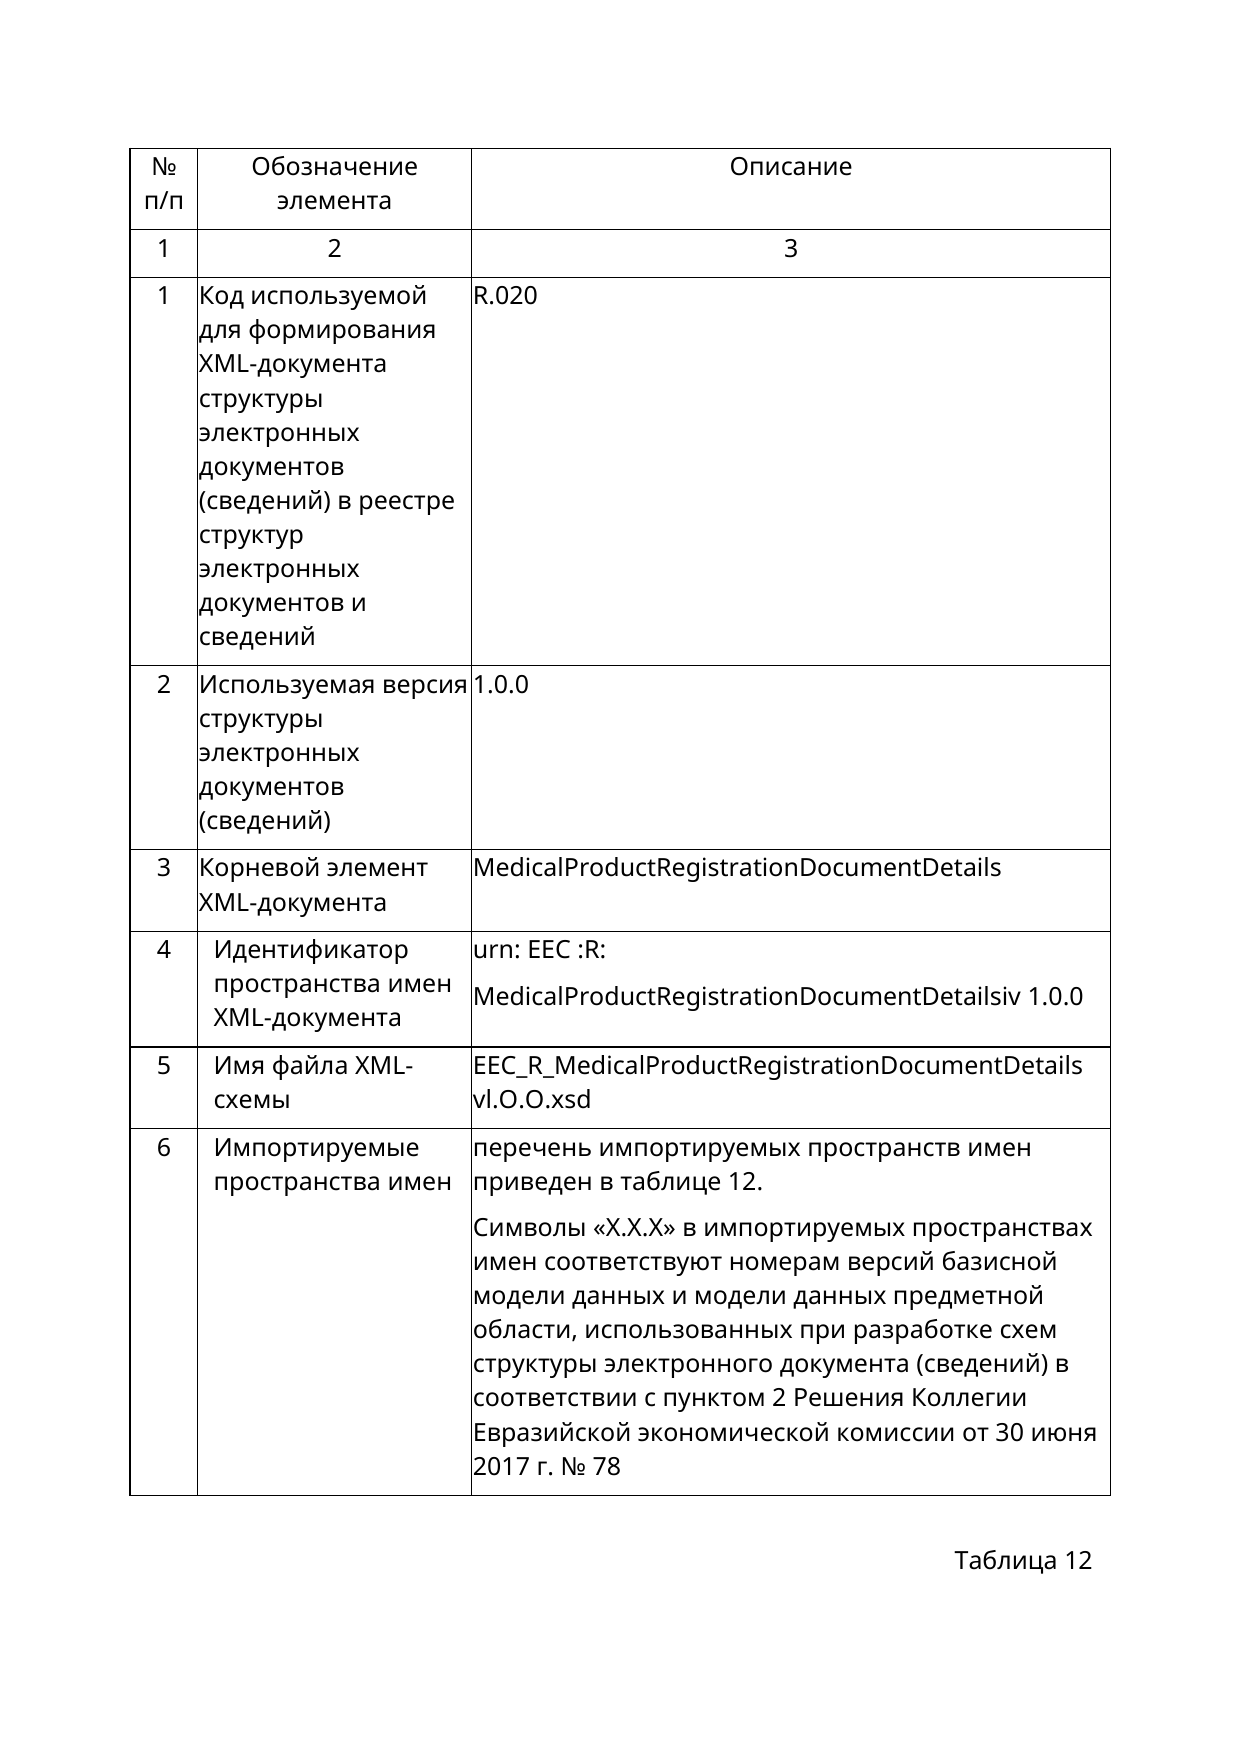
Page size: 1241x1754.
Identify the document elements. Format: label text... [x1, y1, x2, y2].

table_cell 1.0.0 [472, 666, 1110, 849]
table_cell Код используемой для формирования XML-документа структуры электронных документов (сведений) в реестре структур электронных документов и сведений [198, 278, 471, 665]
table_cell Импортируемые пространства имен [198, 1129, 471, 1495]
table_cell Используемая версия структуры электронных документов (сведений) [198, 666, 471, 849]
table_cell 4 [131, 932, 197, 1046]
table_cell urn: EEC :R: MedicalProductRegistrationDocumentDetailsiv 1.0.0 [472, 932, 1110, 1046]
table_header № п/п [131, 149, 197, 229]
table_cell перечень импортируемых пространств имен приведен в таблице 12. Символы «Х.Х.Х» в импортируемых пространствах имен соответствуют номерам версий базисной модели данных и модели данных предметной области, использованных при разработке схем структуры электронного документа (сведений) в соответствии с пунктом 2 Решения Коллегии Евразийской экономической комиссии от 30 июня 2017 г. № 78 [472, 1129, 1110, 1495]
table_cell EEC_R_MedicalProductRegistrationDocumentDetails vl.O.O.xsd [472, 1048, 1110, 1128]
table_cell Идентификатор пространства имен XML-документа [198, 932, 471, 1046]
table_cell 5 [131, 1048, 197, 1128]
table_cell MedicalProductRegistrationDocumentDetails [472, 850, 1110, 931]
table_cell 2 [131, 666, 197, 849]
table_header Описание [472, 149, 1110, 229]
table_cell R.020 [472, 278, 1110, 665]
table_cell Имя файла XML- схемы [198, 1048, 471, 1128]
table_cell 3 [472, 230, 1110, 277]
table_cell Корневой элемент XML-документа [198, 850, 471, 931]
text Таблица 12 [148, 1542, 1092, 1576]
table_cell 1 [131, 230, 197, 277]
table_header Обозначение элемента [198, 149, 471, 229]
table_cell 3 [131, 850, 197, 931]
table_cell 6 [131, 1129, 197, 1495]
table_cell 1 [131, 278, 197, 665]
table_cell 2 [198, 230, 471, 277]
